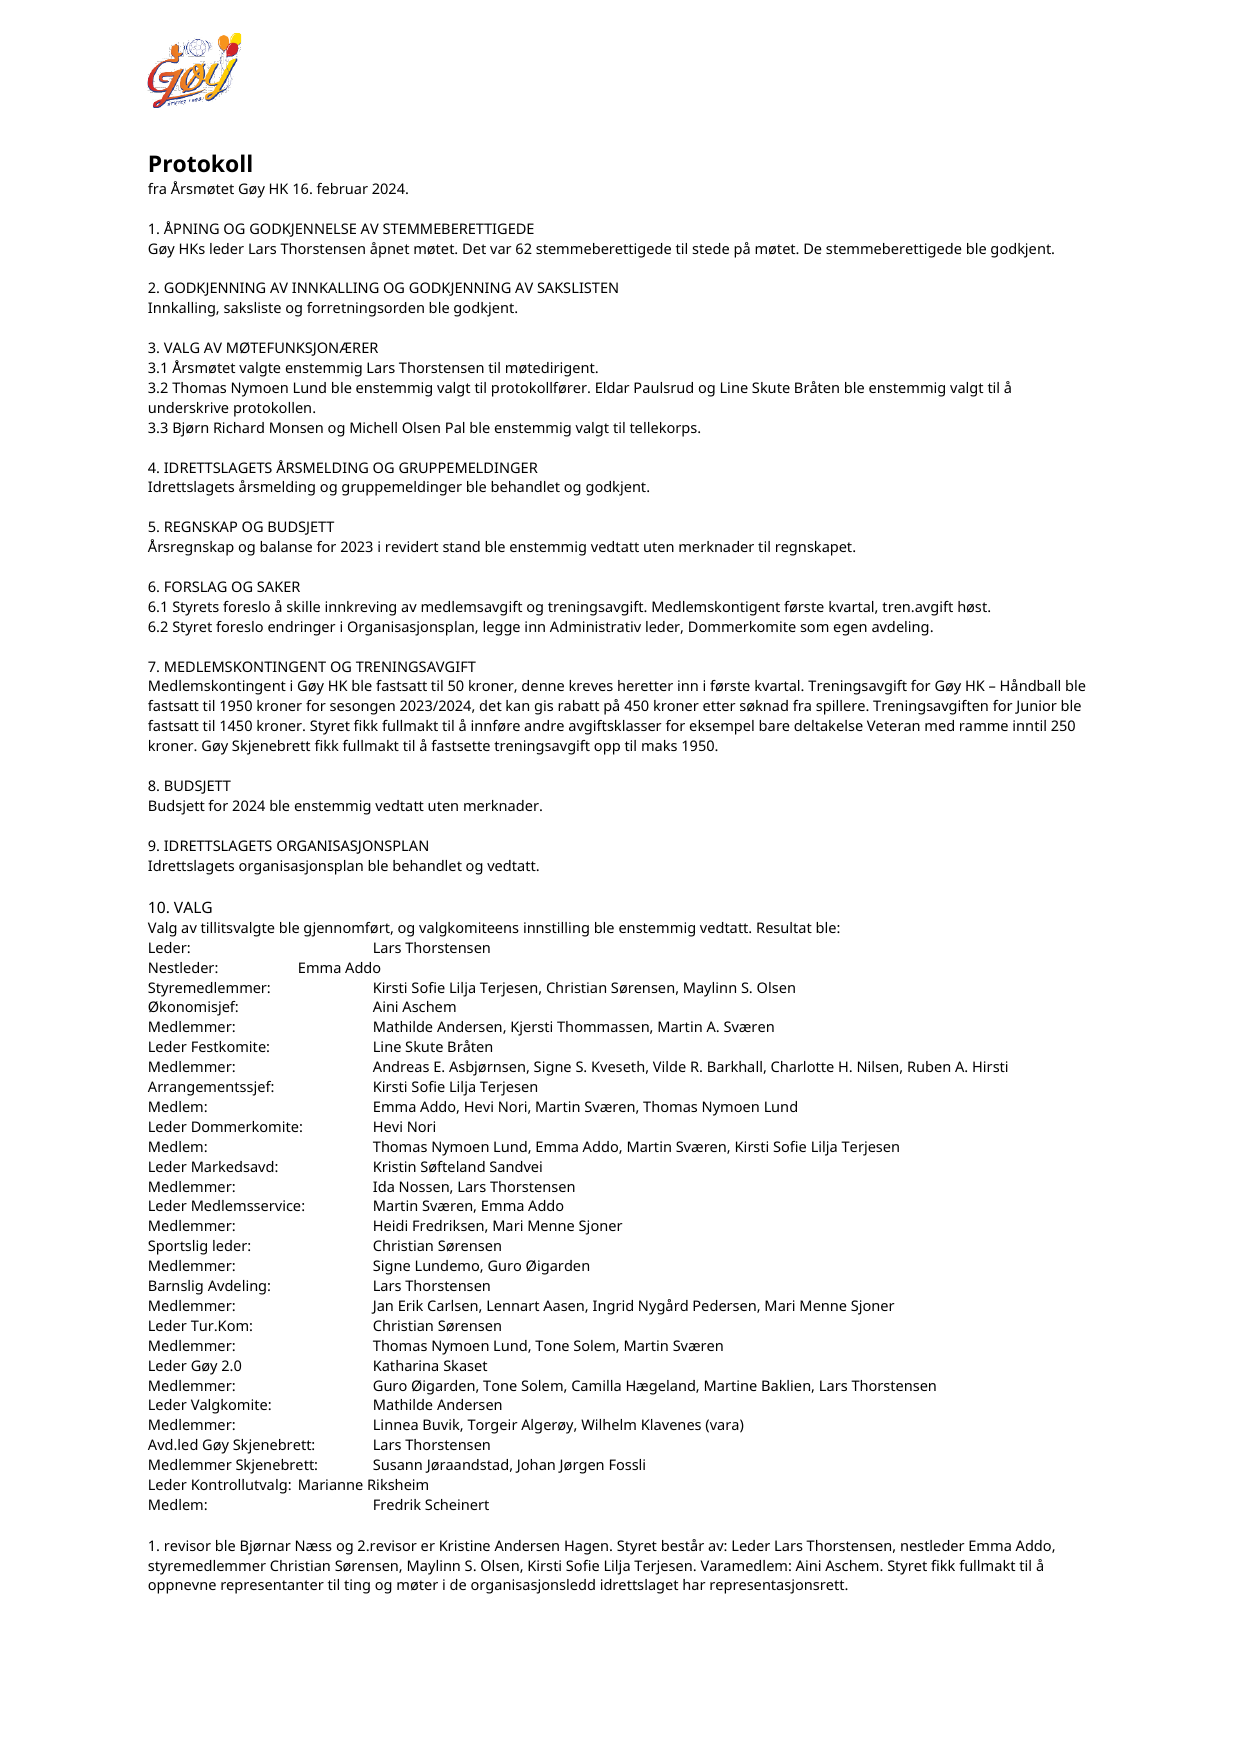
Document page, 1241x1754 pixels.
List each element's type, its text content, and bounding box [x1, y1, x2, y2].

text 6. FORSLAG OG SAKER [148, 577, 1093, 597]
text 3.1 Årsmøtet valgte enstemmig Lars Thorstensen til møtedirigent. [148, 358, 1093, 378]
text Styremedlemmer: Kirsti Sofie Lilja Terjesen, Christian Sørensen, Maylinn S. Olsen [148, 977, 1093, 997]
text 10. VALG [148, 896, 1093, 918]
text Medlem: Thomas Nymoen Lund, Emma Addo, Martin Sværen, Kirsti Sofie Lilja Terjesen [148, 1137, 1093, 1156]
text Innkalling, saksliste og forretningsorden ble godkjent. [148, 298, 1093, 318]
text Sportslig leder: Christian Sørensen [148, 1236, 1093, 1256]
text Nestleder: Emma Addo [148, 957, 1093, 977]
text Medlemmer: Mathilde Andersen, Kjersti Thommassen, Martin A. Sværen [148, 1017, 1093, 1037]
text Protokoll [148, 148, 1093, 179]
text fra Årsmøtet Gøy HK 16. februar 2024. [148, 179, 1093, 199]
text Medlemmer: Thomas Nymoen Lund, Tone Solem, Martin Sværen [148, 1336, 1093, 1355]
text Økonomisjef: Aini Aschem [148, 997, 1093, 1017]
text Leder Kontrollutvalg: Marianne Riksheim [148, 1475, 1093, 1495]
picture [147, 33, 242, 108]
text Avd.led Gøy Skjenebrett: Lars Thorstensen [148, 1435, 1093, 1455]
text 4. IDRETTSLAGETS ÅRSMELDING OG GRUPPEMELDINGER [148, 457, 1093, 477]
text 5. REGNSKAP OG BUDSJETT [148, 517, 1093, 537]
text Gøy HKs leder Lars Thorstensen åpnet møtet. Det var 62 stemmeberettigede til stede på møtet. De stemmeberettigede ble godkjent. [148, 238, 1093, 258]
text 3. VALG AV MØTEFUNKSJONÆRER [148, 338, 1093, 358]
text 8. BUDSJETT [148, 776, 1093, 796]
text 6.1 Styrets foreslo å skille innkreving av medlemsavgift og treningsavgift. Medlemskontigent første kvartal, tren.avgift høst. [148, 597, 1093, 617]
text Arrangementssjef: Kirsti Sofie Lilja Terjesen [148, 1077, 1093, 1097]
text Medlemmer: Andreas E. Asbjørnsen, Signe S. Kveseth, Vilde R. Barkhall, Charlotte H. Nilsen, Ruben A. Hirsti [148, 1057, 1093, 1077]
text Medlemmer: Linnea Buvik, Torgeir Algerøy, Wilhelm Klavenes (vara) [148, 1415, 1093, 1435]
text Medlemmer: Jan Erik Carlsen, Lennart Aasen, Ingrid Nygård Pedersen, Mari Menne Sjoner [148, 1296, 1093, 1316]
text Leder Valgkomite: Mathilde Andersen [148, 1395, 1093, 1415]
text Leder Dommerkomite: Hevi Nori [148, 1117, 1093, 1137]
text 3.2 Thomas Nymoen Lund ble enstemmig valgt til protokollfører. Eldar Paulsrud og Line Skute Bråten ble enstemmig valgt til å underskrive protokollen. [148, 378, 1093, 418]
text Leder: Lars Thorstensen [148, 938, 1093, 957]
text Medlemmer Skjenebrett: Susann Jøraandstad, Johan Jørgen Fossli [148, 1455, 1093, 1475]
text Medlemmer: Signe Lundemo, Guro Øigarden [148, 1256, 1093, 1276]
text Medlem: Emma Addo, Hevi Nori, Martin Sværen, Thomas Nymoen Lund [148, 1097, 1093, 1117]
text Budsjett for 2024 ble enstemmig vedtatt uten merknader. [148, 796, 1093, 816]
text Medlemskontingent i Gøy HK ble fastsatt til 50 kroner, denne kreves heretter inn i første kvartal. Treningsavgift for Gøy HK – Håndball ble fastsatt til 1950 kroner for sesongen 2023/2024, det kan gis rabatt på 450 kroner etter søknad fra spillere. Treningsavgiften for Junior ble fastsatt til 1450 kroner. Styret fikk fullmakt til å innføre andre avgiftsklasser for eksempel bare deltakelse Veteran med ramme inntil 250 kroner. Gøy Skjenebrett fikk fullmakt til å fastsette treningsavgift opp til maks 1950. [148, 676, 1093, 756]
text Medlemmer: Heidi Fredriksen, Mari Menne Sjoner [148, 1216, 1093, 1236]
text Idrettslagets organisasjonsplan ble behandlet og vedtatt. [148, 855, 1093, 875]
text Medlem: Fredrik Scheinert [148, 1495, 1093, 1514]
text 9. IDRETTSLAGETS ORGANISASJONSPLAN [148, 835, 1093, 855]
text Medlemmer: Ida Nossen, Lars Thorstensen [148, 1176, 1093, 1196]
text Leder Tur.Kom: Christian Sørensen [148, 1316, 1093, 1336]
text Leder Markedsavd: Kristin Søfteland Sandvei [148, 1156, 1093, 1176]
text 1. ÅPNING OG GODKJENNELSE AV STEMMEBERETTIGEDE [148, 219, 1093, 238]
text Medlemmer: Guro Øigarden, Tone Solem, Camilla Hægeland, Martine Baklien, Lars Thorstensen [148, 1375, 1093, 1395]
text 7. MEDLEMSKONTINGENT OG TRENINGSAVGIFT [148, 656, 1093, 676]
text Årsregnskap og balanse for 2023 i revidert stand ble enstemmig vedtatt uten merknader til regnskapet. [148, 537, 1093, 557]
text Leder Festkomite: Line Skute Bråten [148, 1037, 1093, 1057]
text 6.2 Styret foreslo endringer i Organisasjonsplan, legge inn Administrativ leder, Dommerkomite som egen avdeling. [148, 617, 1093, 636]
text Idrettslagets årsmelding og gruppemeldinger ble behandlet og godkjent. [148, 477, 1093, 497]
text Leder Medlemsservice: Martin Sværen, Emma Addo [148, 1196, 1093, 1216]
text 1. revisor ble Bjørnar Næss og 2.revisor er Kristine Andersen Hagen. Styret består av: Leder Lars Thorstensen, nestleder Emma Addo, styremedlemmer Christian Sørensen, Maylinn S. Olsen, Kirsti Sofie Lilja Terjesen. Varamedlem: Aini Aschem. Styret fikk fullmakt til å oppnevne representanter til ting og møter i de organisasjonsledd idrettslaget har representasjonsrett. [148, 1535, 1093, 1595]
text Barnslig Avdeling: Lars Thorstensen [148, 1276, 1093, 1296]
text 3.3 Bjørn Richard Monsen og Michell Olsen Pal ble enstemmig valgt til tellekorps. [148, 418, 1093, 437]
text Leder Gøy 2.0 Katharina Skaset [148, 1355, 1093, 1375]
text Valg av tillitsvalgte ble gjennomført, og valgkomiteens innstilling ble enstemmig vedtatt. Resultat ble: [148, 918, 1093, 938]
text 2. GODKJENNING AV INNKALLING OG GODKJENNING AV SAKSLISTEN [148, 278, 1093, 298]
